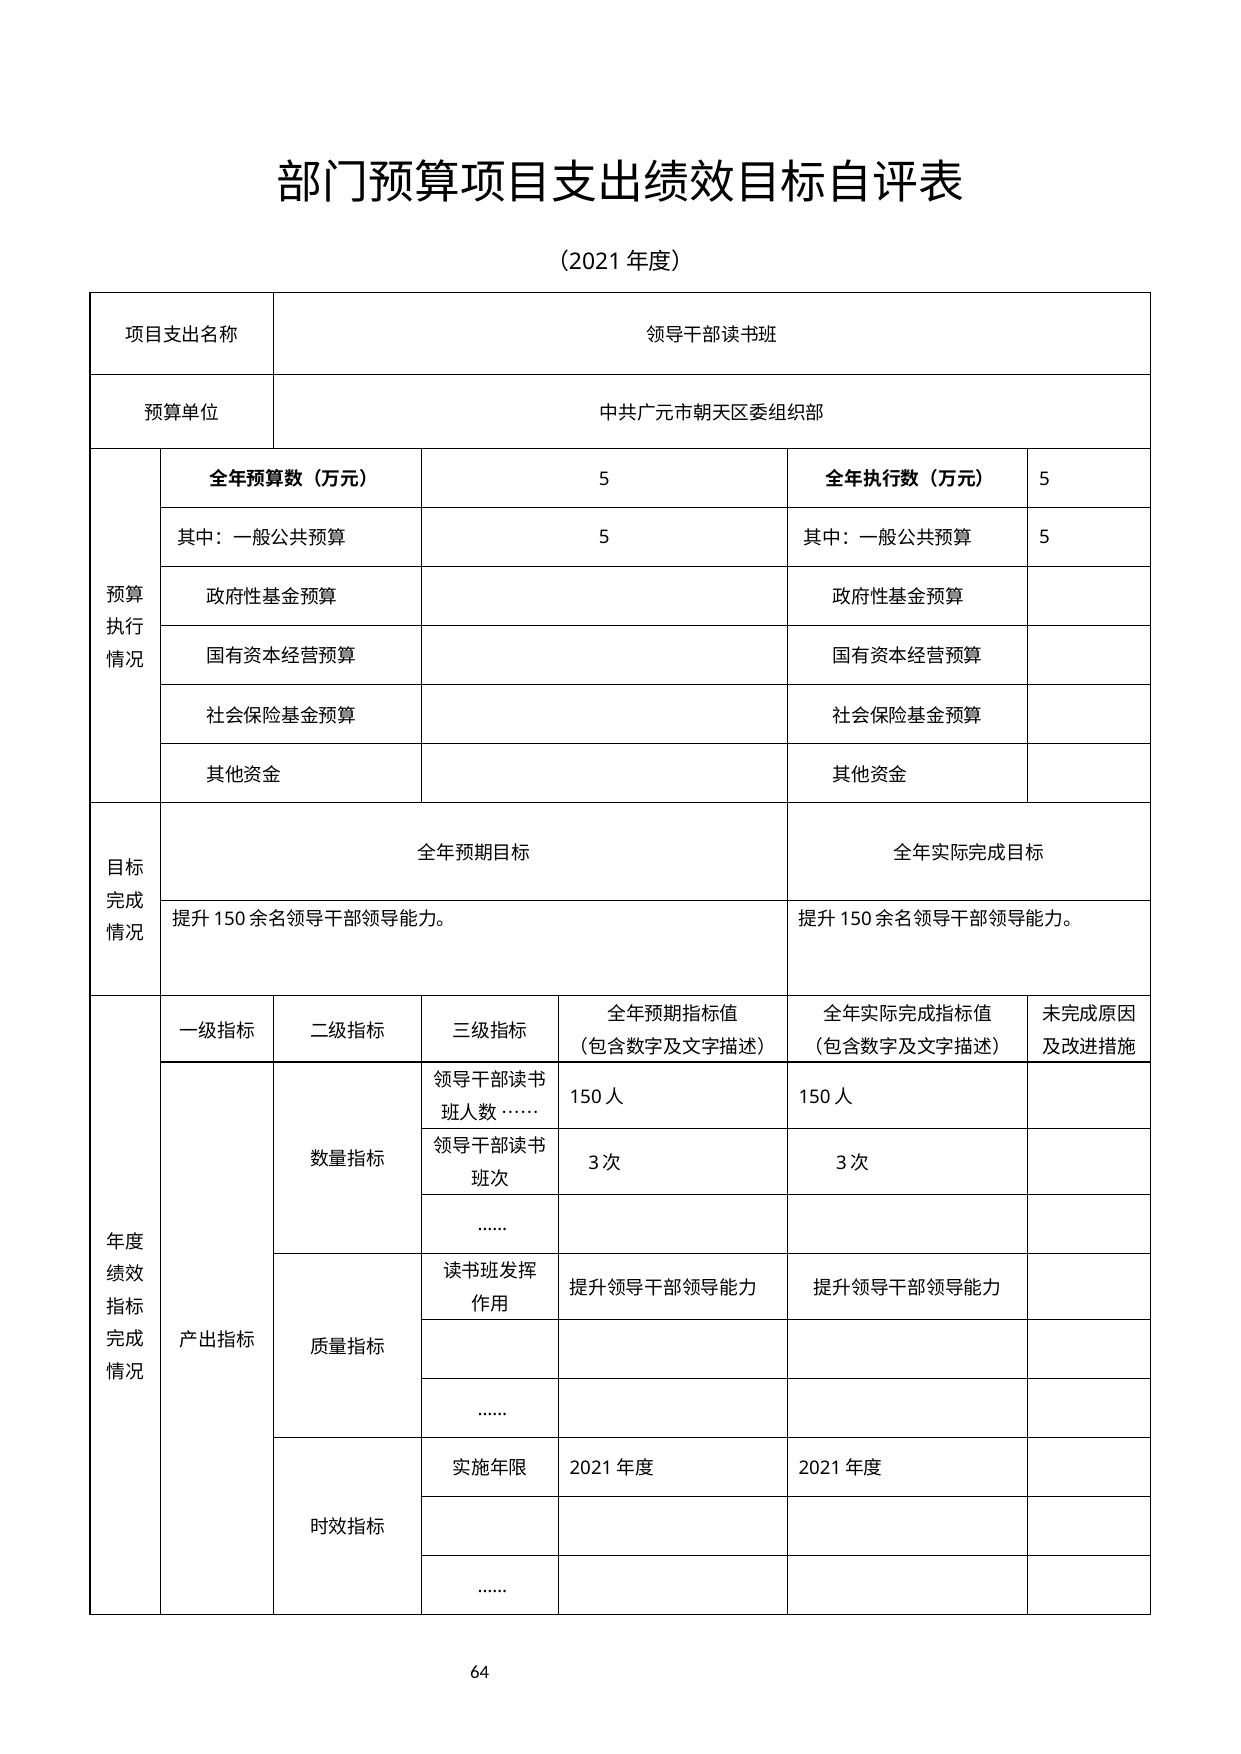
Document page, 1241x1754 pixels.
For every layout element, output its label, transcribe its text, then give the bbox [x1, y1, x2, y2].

table_cell 全年实际完成目标 [788, 803, 1150, 900]
table_cell [1028, 1195, 1150, 1252]
table_cell [1028, 1320, 1150, 1378]
table_cell [1028, 685, 1150, 743]
table_cell 时效指标 [274, 1438, 421, 1614]
table_header 领导干部读书班 [274, 293, 1150, 373]
table_cell 2021年度 [559, 1438, 787, 1496]
table_cell …… [422, 1195, 558, 1252]
table_cell 其中：一般公共预算 [788, 508, 1027, 566]
table_cell [559, 1195, 787, 1252]
text 部门预算项目支出绩效目标自评表 [118, 129, 1122, 227]
table_cell [788, 1320, 1027, 1378]
table_cell [1028, 1556, 1150, 1614]
table_cell [1028, 1129, 1150, 1193]
table_cell [559, 1556, 787, 1614]
table_cell [559, 1320, 787, 1378]
table_cell 领导干部读书班次 [422, 1129, 558, 1193]
table_cell 国有资本经营预算 [161, 626, 421, 684]
table_cell 实施年限 [422, 1438, 558, 1496]
table_cell [788, 1497, 1027, 1555]
table_cell 预算单位 [91, 375, 273, 448]
table_cell 国有资本经营预算 [788, 626, 1027, 684]
table_cell 其中：一般公共预算 [161, 508, 421, 566]
table_cell [422, 1497, 558, 1555]
table_cell 3次 [559, 1129, 787, 1193]
table_cell 其他资金 [161, 744, 421, 802]
table_cell [1028, 1063, 1150, 1127]
table_cell 质量指标 [274, 1254, 421, 1437]
table_cell 5 [1028, 449, 1150, 507]
table_cell 产出指标 [161, 1063, 273, 1614]
table_cell 预算执行情况 [91, 449, 160, 802]
table_cell [422, 744, 787, 802]
table_cell [788, 1556, 1027, 1614]
table_cell …… [422, 1379, 558, 1437]
table_cell …… [422, 1556, 558, 1614]
table_cell 一级指标 [161, 996, 273, 1061]
table_cell 全年预期指标值 （包含数字及文字描述） [559, 996, 787, 1061]
table_cell [788, 1195, 1027, 1252]
table_cell 提升150余名领导干部领导能力。 [788, 901, 1150, 995]
table_cell 提升150余名领导干部领导能力。 [161, 901, 787, 995]
table_cell [1028, 1497, 1150, 1555]
table_cell [1028, 1379, 1150, 1437]
table_cell [1028, 567, 1150, 625]
table_cell 读书班发挥 作用 [422, 1254, 558, 1318]
table_cell [788, 1379, 1027, 1437]
table_cell [1028, 744, 1150, 802]
table_cell 全年预算数（万元） [161, 449, 421, 507]
text （2021年度） [118, 227, 1122, 292]
table_cell 全年预期目标 [161, 803, 787, 900]
table_cell [1028, 626, 1150, 684]
table_cell 5 [1028, 508, 1150, 566]
table_cell 全年执行数（万元） [788, 449, 1027, 507]
table_cell [1028, 1438, 1150, 1496]
table_cell 未完成原因及改进措施 [1028, 996, 1150, 1061]
table_cell 全年实际完成指标值 （包含数字及文字描述） [788, 996, 1027, 1061]
table_cell 3次 [788, 1129, 1027, 1193]
table_cell [559, 1379, 787, 1437]
table_cell [422, 626, 787, 684]
table_cell 社会保险基金预算 [788, 685, 1027, 743]
table_cell 政府性基金预算 [788, 567, 1027, 625]
table_cell 二级指标 [274, 996, 421, 1061]
table_cell 2021年度 [788, 1438, 1027, 1496]
table_header 项目支出名称 [91, 293, 273, 373]
table_cell [422, 1320, 558, 1378]
table_cell [559, 1497, 787, 1555]
table_cell 领导干部读书班人数 …… [422, 1063, 558, 1127]
table_cell 其他资金 [788, 744, 1027, 802]
table_cell 5 [422, 449, 787, 507]
table_cell 5 [422, 508, 787, 566]
table_cell 提升领导干部领导能力 [559, 1254, 787, 1318]
table_cell 年度绩效指标完成情况 [91, 996, 160, 1614]
table_cell 150人 [788, 1063, 1027, 1127]
table_cell 150人 [559, 1063, 787, 1127]
table_cell 数量指标 [274, 1063, 421, 1252]
table_cell 提升领导干部领导能力 [788, 1254, 1027, 1318]
table_cell [422, 567, 787, 625]
table_cell 目标完成情况 [91, 803, 160, 995]
table_cell 政府性基金预算 [161, 567, 421, 625]
table_cell [1028, 1254, 1150, 1318]
table_cell 社会保险基金预算 [161, 685, 421, 743]
table_cell 三级指标 [422, 996, 558, 1061]
table_cell 中共广元市朝天区委组织部 [274, 375, 1150, 448]
table_cell [422, 685, 787, 743]
